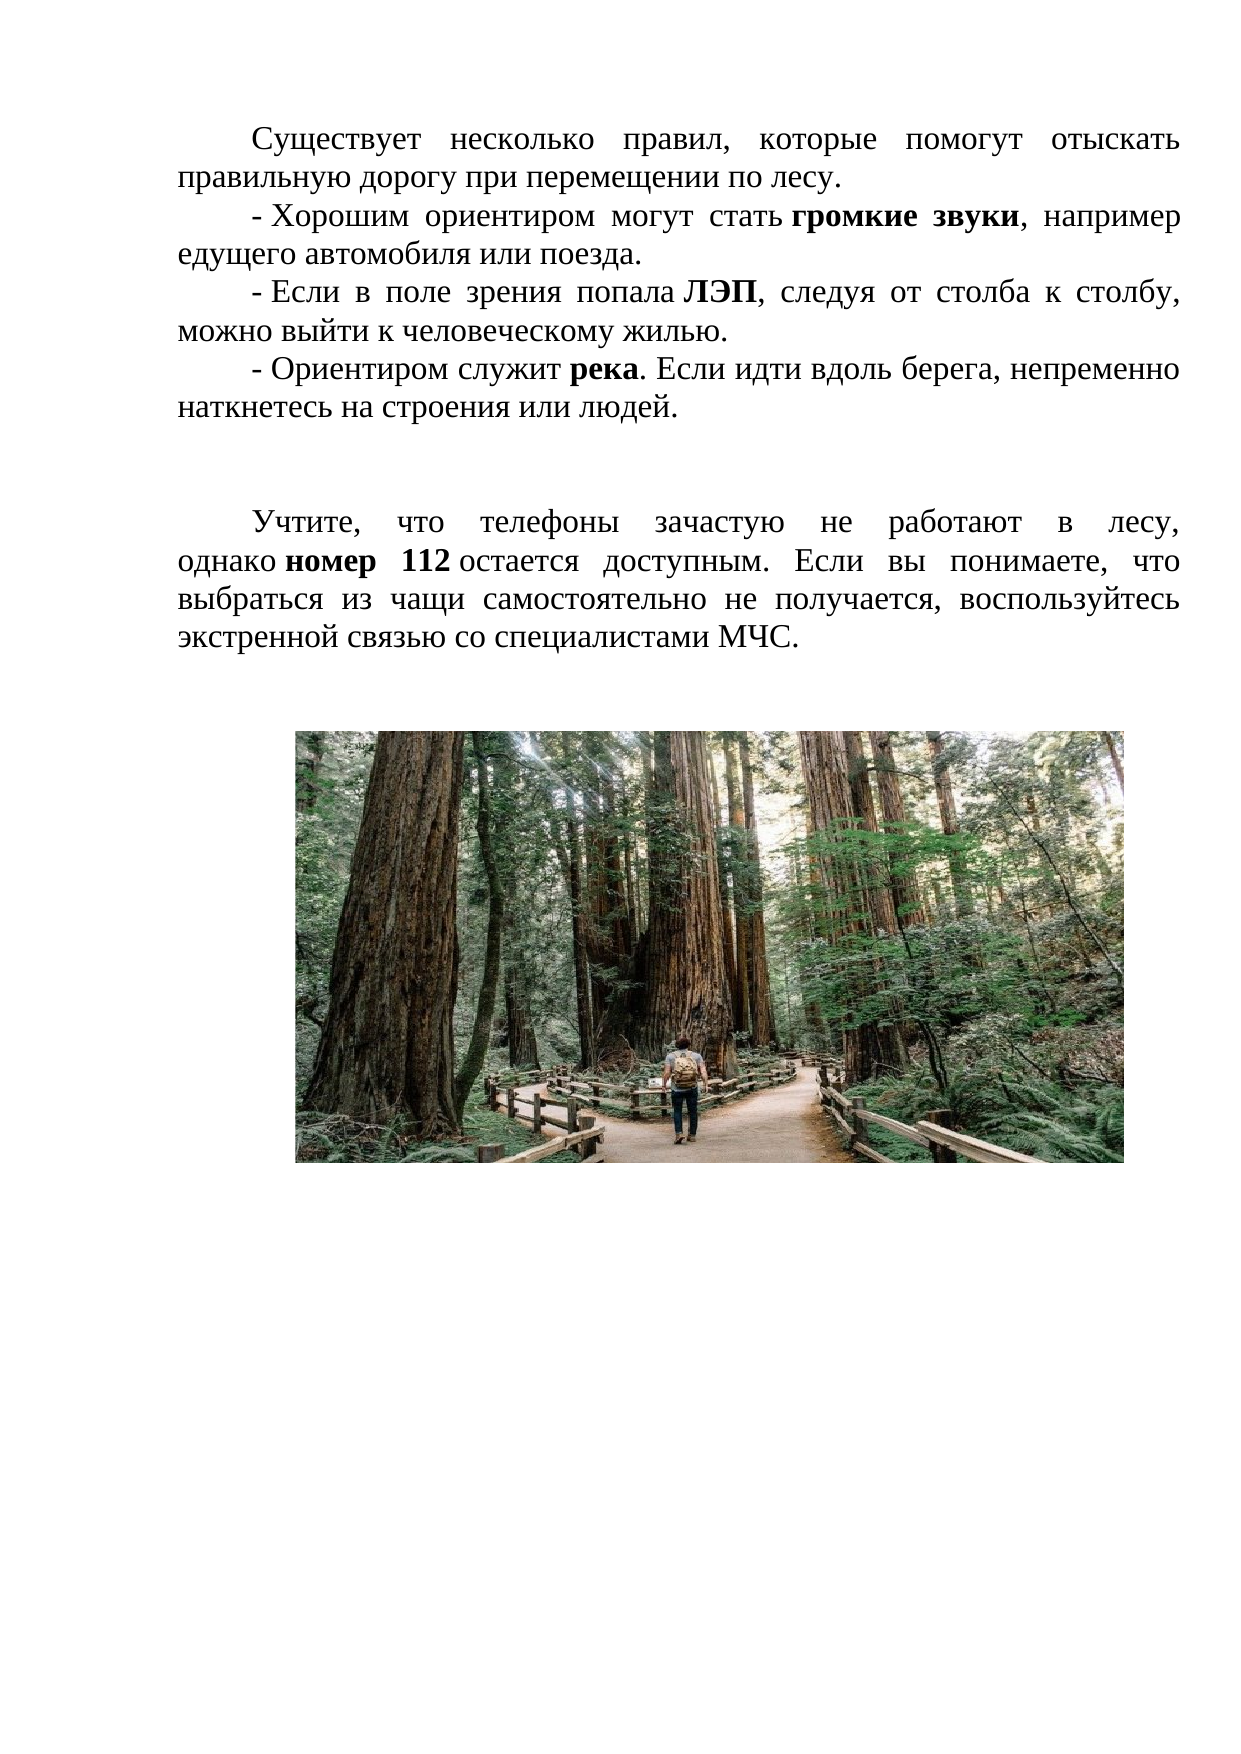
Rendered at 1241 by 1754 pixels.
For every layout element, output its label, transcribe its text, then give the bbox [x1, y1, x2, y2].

text - Хорошим ориентиром могут стать громкие звуки, например едущего автомобиля или поезда. [177, 195, 1181, 271]
picture [295, 731, 1124, 1163]
text - Ориентиром служит река. Если идти вдоль берега, непременно наткнетесь на строения или людей. [177, 348, 1181, 425]
text Учтите, что телефоны зачастую не работают в лесу, однако номер 112 остается доступным. Если вы понимаете, что выбраться из чащи самостоятельно не получается, воспользуйтесь экстренной связью со специалистами МЧС. [177, 501, 1181, 655]
text Существует несколько правил, которые помогут отыскать правильную дорогу при перемещении по лесу. [177, 118, 1181, 195]
text - Если в поле зрения попала ЛЭП, следуя от столба к столбу, можно выйти к человеческому жилью. [177, 271, 1181, 348]
